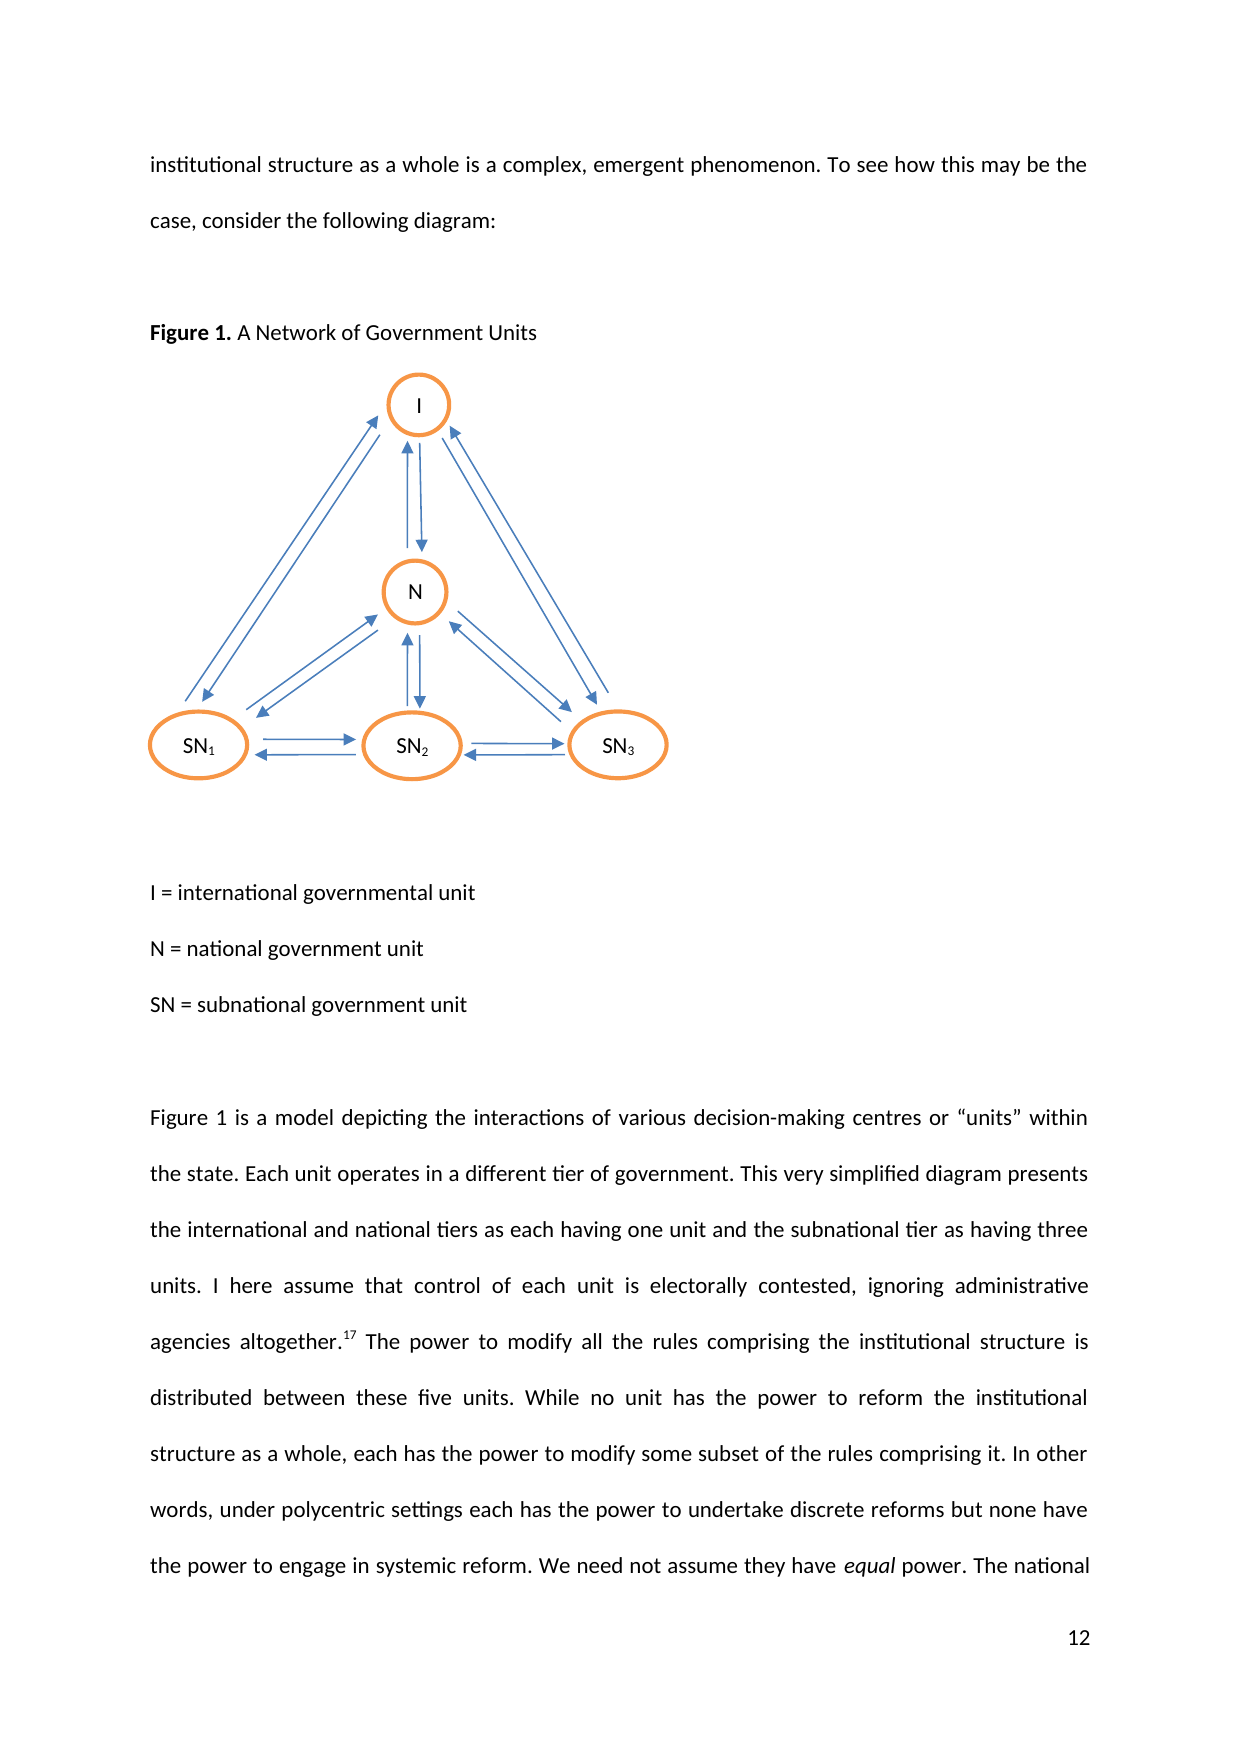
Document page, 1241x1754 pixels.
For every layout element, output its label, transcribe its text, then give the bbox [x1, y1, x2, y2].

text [150, 150, 1090, 234]
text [150, 1103, 1090, 1579]
text Figure 1. A Network of Government Units [150, 318, 1090, 346]
text N = national government unit [150, 934, 1090, 963]
text SN = subnational government unit [150, 991, 1090, 1019]
text I = international governmental unit [150, 878, 1090, 907]
